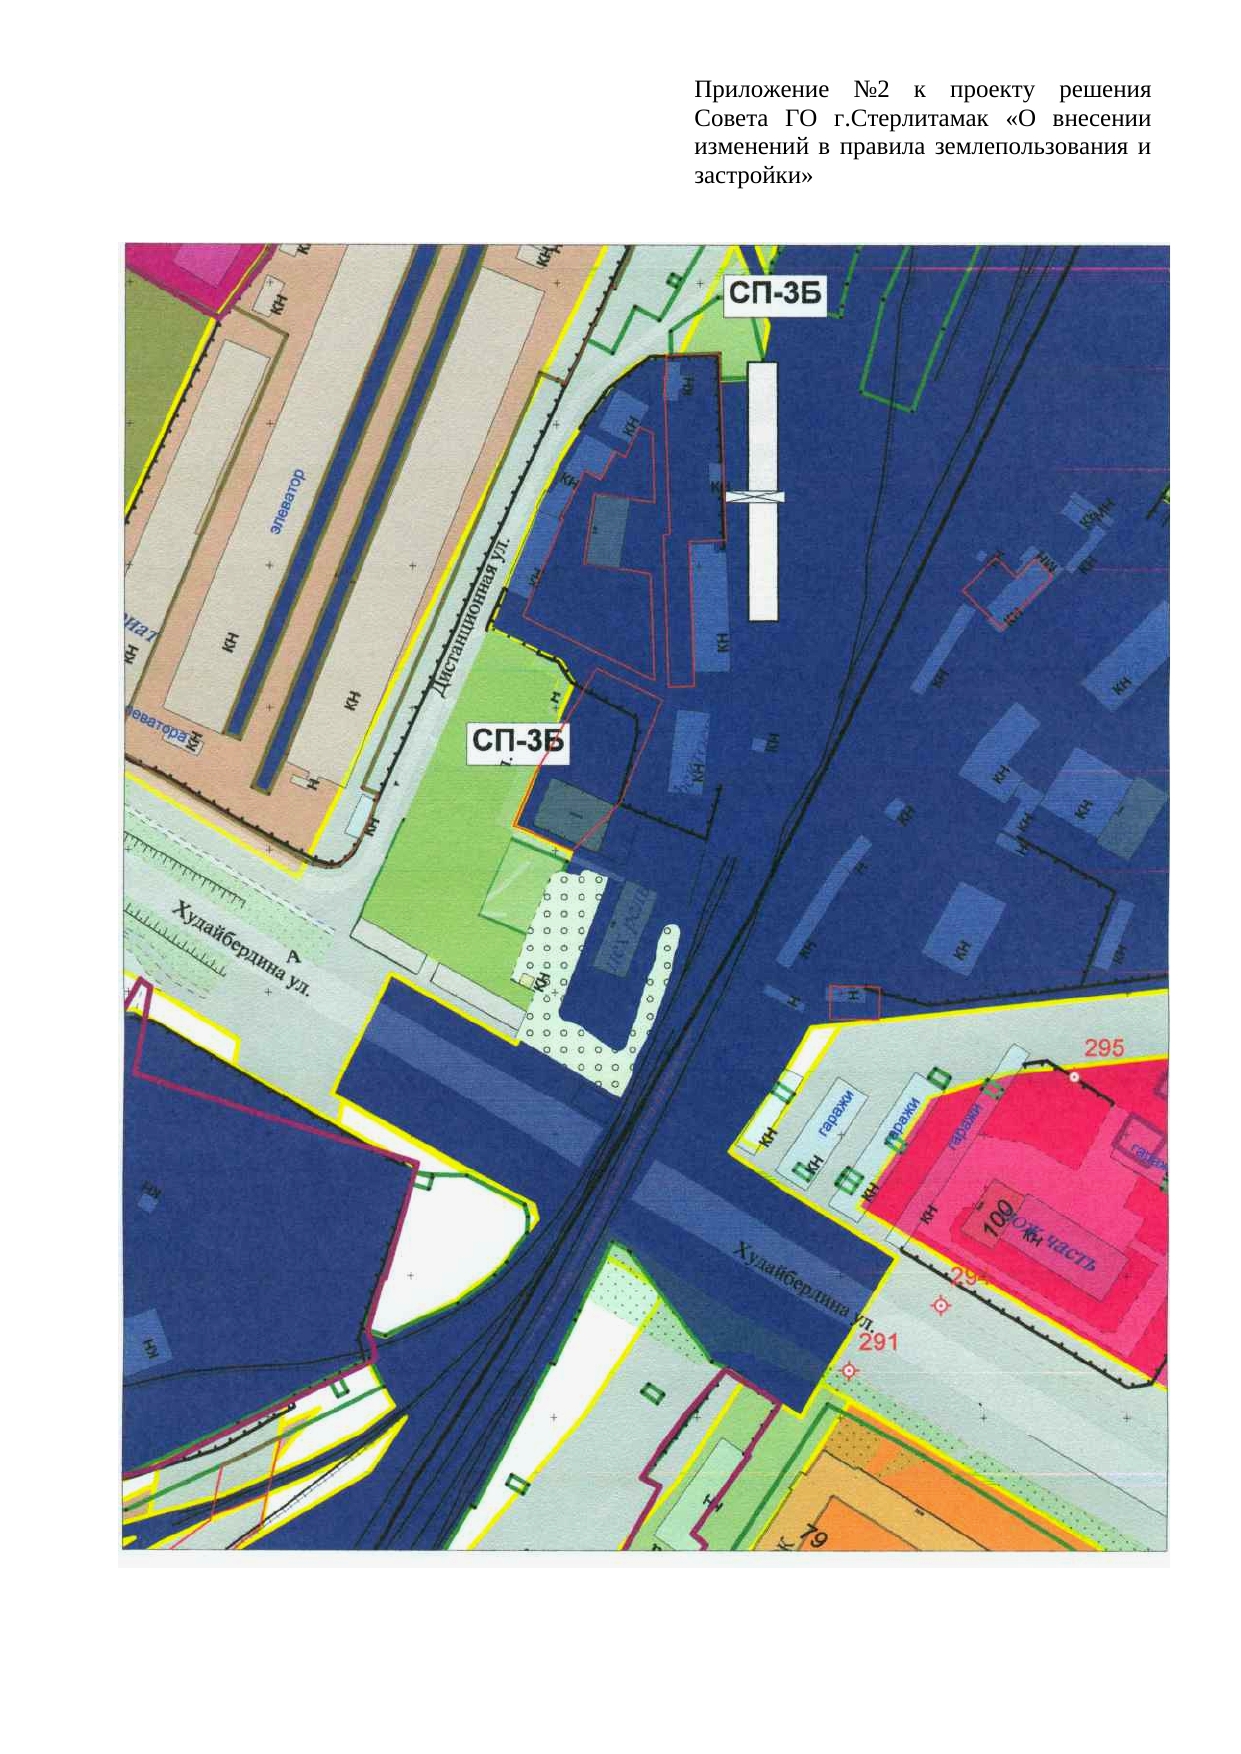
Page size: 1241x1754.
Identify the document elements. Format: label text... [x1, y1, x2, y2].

text Приложение №2 к проекту решения Совета ГО г.Стерлитамак «О внесении изменений в правила землепользования и застройки» [694, 74, 1152, 189]
